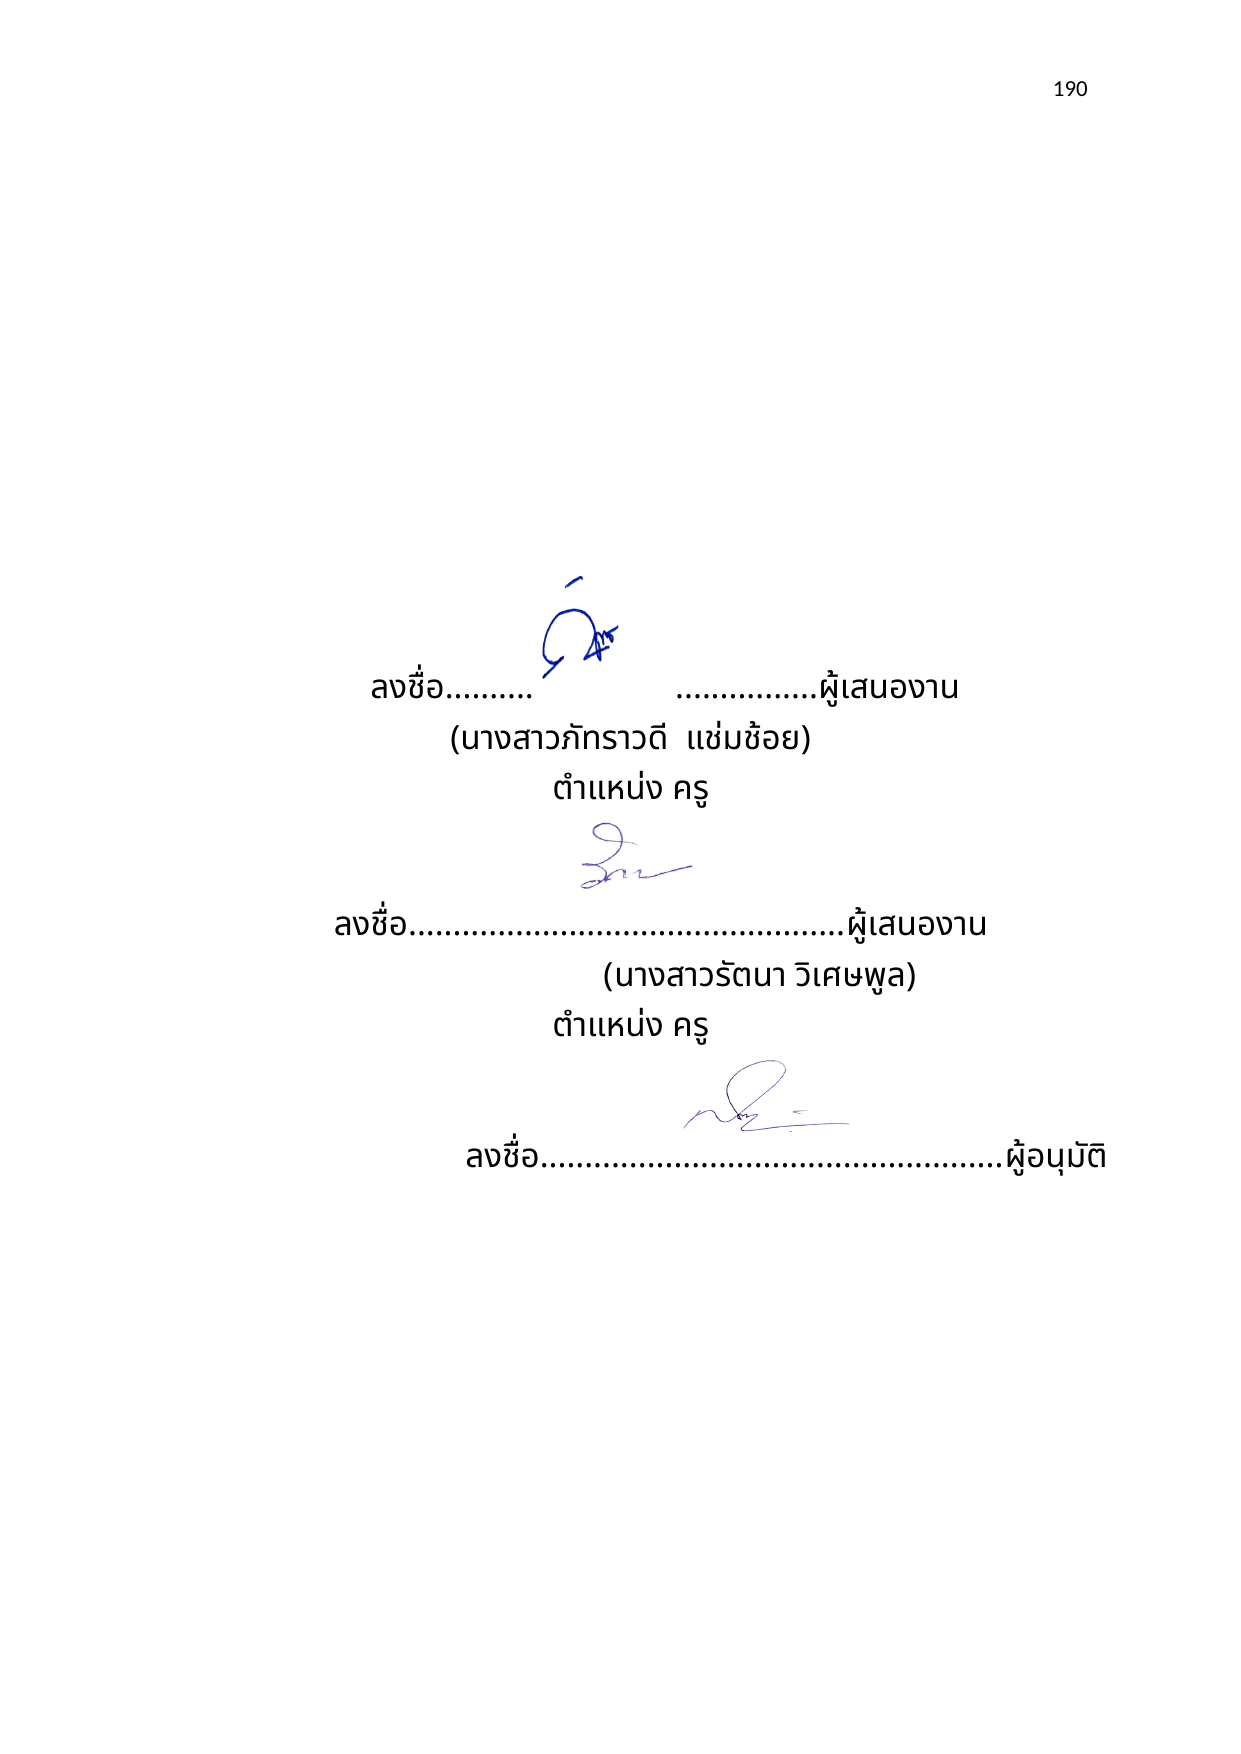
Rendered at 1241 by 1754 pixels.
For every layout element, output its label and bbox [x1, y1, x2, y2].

picture [512, 549, 646, 699]
picture [550, 814, 711, 900]
picture [673, 1051, 858, 1132]
